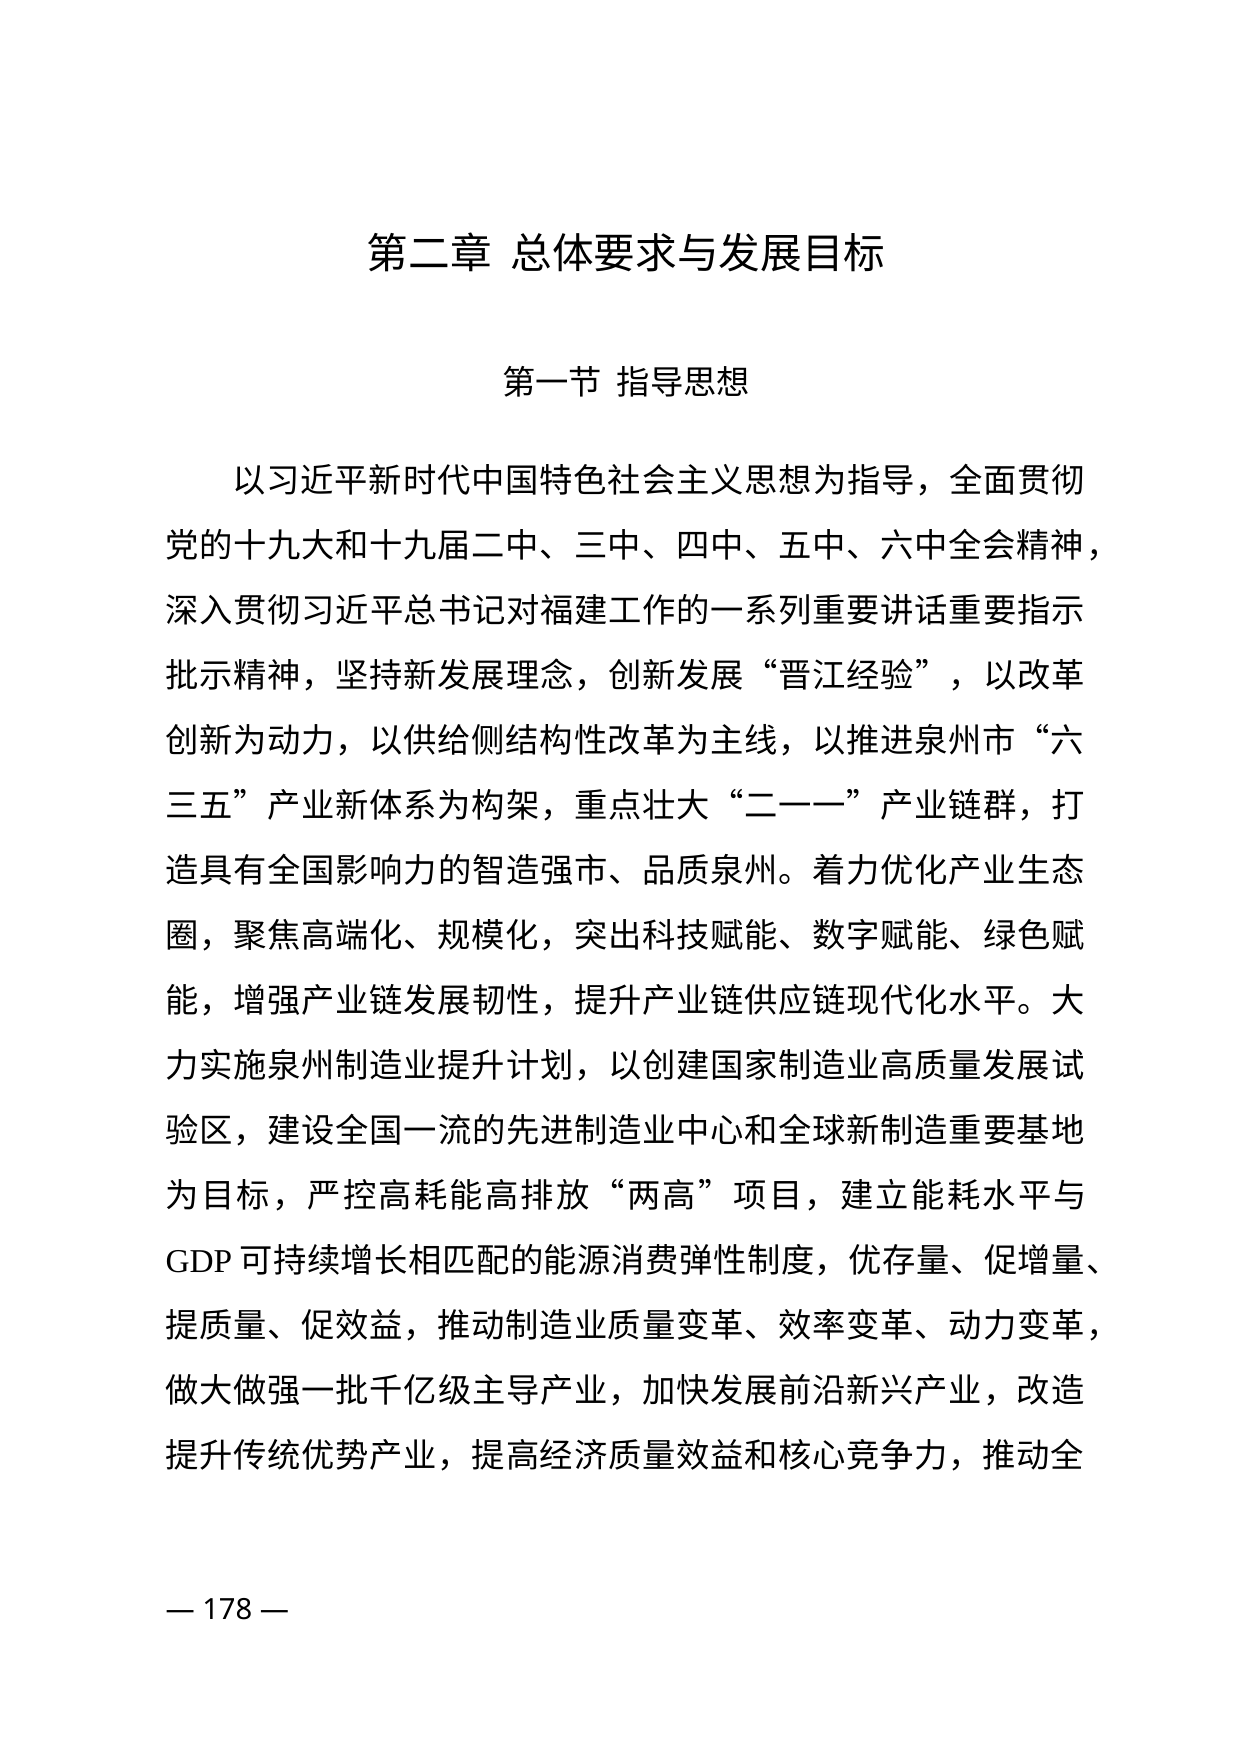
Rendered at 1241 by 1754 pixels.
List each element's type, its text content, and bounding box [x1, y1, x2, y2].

title 第二章 总体要求与发展目标 [165, 218, 1087, 283]
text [165, 445, 1087, 1485]
subtitle 第一节 指导思想 [165, 348, 1087, 413]
